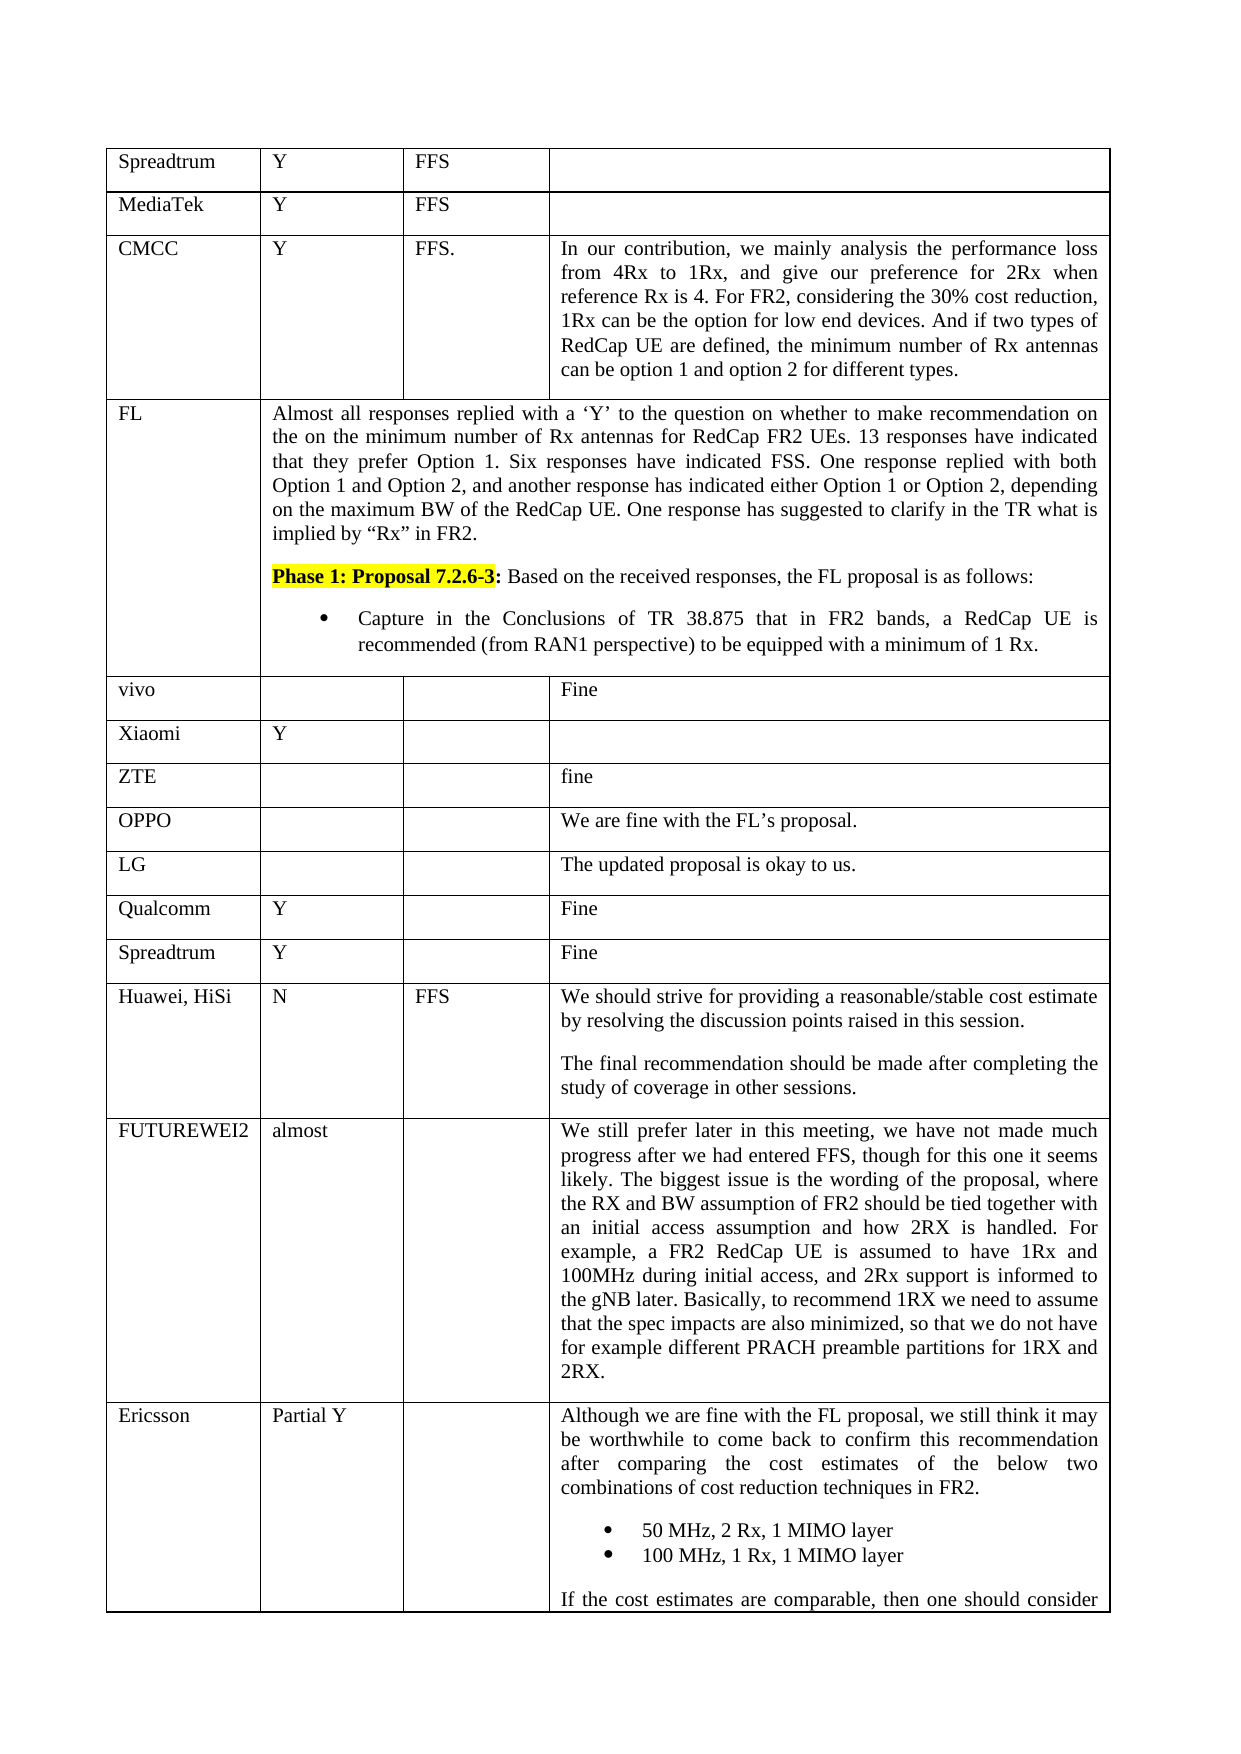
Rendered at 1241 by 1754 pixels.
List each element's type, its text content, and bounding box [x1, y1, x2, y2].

table_cell [550, 721, 1109, 763]
table_cell We are fine with the FL’s proposal. [550, 808, 1109, 851]
table_cell LG [107, 852, 260, 895]
table_cell [550, 149, 1109, 191]
table_cell Xiaomi [107, 721, 260, 763]
table_cell FFS [404, 149, 549, 191]
table_cell [404, 940, 549, 983]
table_cell MediaTek [107, 193, 260, 235]
table_cell vivo [107, 677, 260, 719]
table_cell [404, 808, 549, 851]
table_cell [404, 721, 549, 763]
table_cell The updated proposal is okay to us. [550, 852, 1109, 895]
table_cell Y [261, 193, 403, 235]
table_cell [404, 764, 549, 807]
table_cell Ericsson [107, 1403, 260, 1611]
table_cell [404, 677, 549, 719]
table_cell Fine [550, 896, 1109, 939]
table_cell [261, 808, 403, 851]
table_cell [404, 852, 549, 895]
table_cell Fine [550, 940, 1109, 983]
table_cell [404, 1403, 549, 1611]
table_cell [261, 677, 403, 719]
table_cell FL [107, 400, 260, 676]
table_cell Spreadtrum [107, 940, 260, 983]
table_cell Y [261, 236, 403, 399]
table_cell almost [261, 1119, 403, 1402]
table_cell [550, 1403, 1109, 1611]
table_cell In our contribution, we mainly analysis the performance loss from 4Rx to 1Rx, and give our preference for 2Rx when reference Rx is 4. For FR2, considering the 30% cost reduction, 1Rx can be the option for low end devices. And if two types of RedCap UE are defined, the minimum number of Rx antennas can be option 1 and option 2 for different types. [550, 236, 1109, 399]
table_cell Fine [550, 677, 1109, 719]
table_cell Spreadtrum [107, 149, 260, 191]
table_cell Y [261, 721, 403, 763]
table_cell [261, 852, 403, 895]
table_cell OPPO [107, 808, 260, 851]
table_cell FFS [404, 193, 549, 235]
table_cell Y [261, 149, 403, 191]
table_cell We still prefer later in this meeting, we have not made much progress after we had entered FFS, though for this one it seems likely. The biggest issue is the wording of the proposal, where the RX and BW assumption of FR2 should be tied together with an initial access assumption and how 2RX is handled. For example, a FR2 RedCap UE is assumed to have 1Rx and 100MHz during initial access, and 2Rx support is informed to the gNB later. Basically, to recommend 1RX we need to assume that the spec impacts are also minimized, so that we do not have for example different PRACH preamble partitions for 1RX and 2RX. [550, 1119, 1109, 1402]
table_cell FUTUREWEI2 [107, 1119, 260, 1402]
table_cell Y [261, 896, 403, 939]
table_cell CMCC [107, 236, 260, 399]
table_cell Huawei, HiSi [107, 984, 260, 1117]
table_cell FFS [404, 984, 549, 1117]
table_cell [261, 764, 403, 807]
table_cell N [261, 984, 403, 1117]
table_cell [404, 896, 549, 939]
table_cell fine [550, 764, 1109, 807]
table_cell Partial Y [261, 1403, 403, 1611]
table_cell Almost all responses replied with a ‘Y’ to the question on whether to make recommendation on the on the minimum number of Rx antennas for RedCap FR2 UEs. 13 responses have indicated that they prefer Option 1. Six responses have indicated FSS. One response replied with both Option 1 and Option 2, and another response has indicated either Option 1 or Option 2, depending on the maximum BW of the RedCap UE. One response has suggested to clarify in the TR what is implied by “Rx” in FR2. Phase 1: Proposal 7.2.6-3: Based on the received responses, the FL proposal is as follows: Capture in the Conclusions of TR 38.875 that in FR2 bands, a RedCap UE is recommended (from RAN1 perspective) to be equipped with a minimum of 1 Rx. [261, 400, 1109, 676]
table_cell [550, 193, 1109, 235]
table_cell [404, 1119, 549, 1402]
table_cell Y [261, 940, 403, 983]
table_cell We should strive for providing a reasonable/stable cost estimate by resolving the discussion points raised in this session. The final recommendation should be made after completing the study of coverage in other sessions. [550, 984, 1109, 1117]
table_cell ZTE [107, 764, 260, 807]
table_cell FFS. [404, 236, 549, 399]
table_cell Qualcomm [107, 896, 260, 939]
